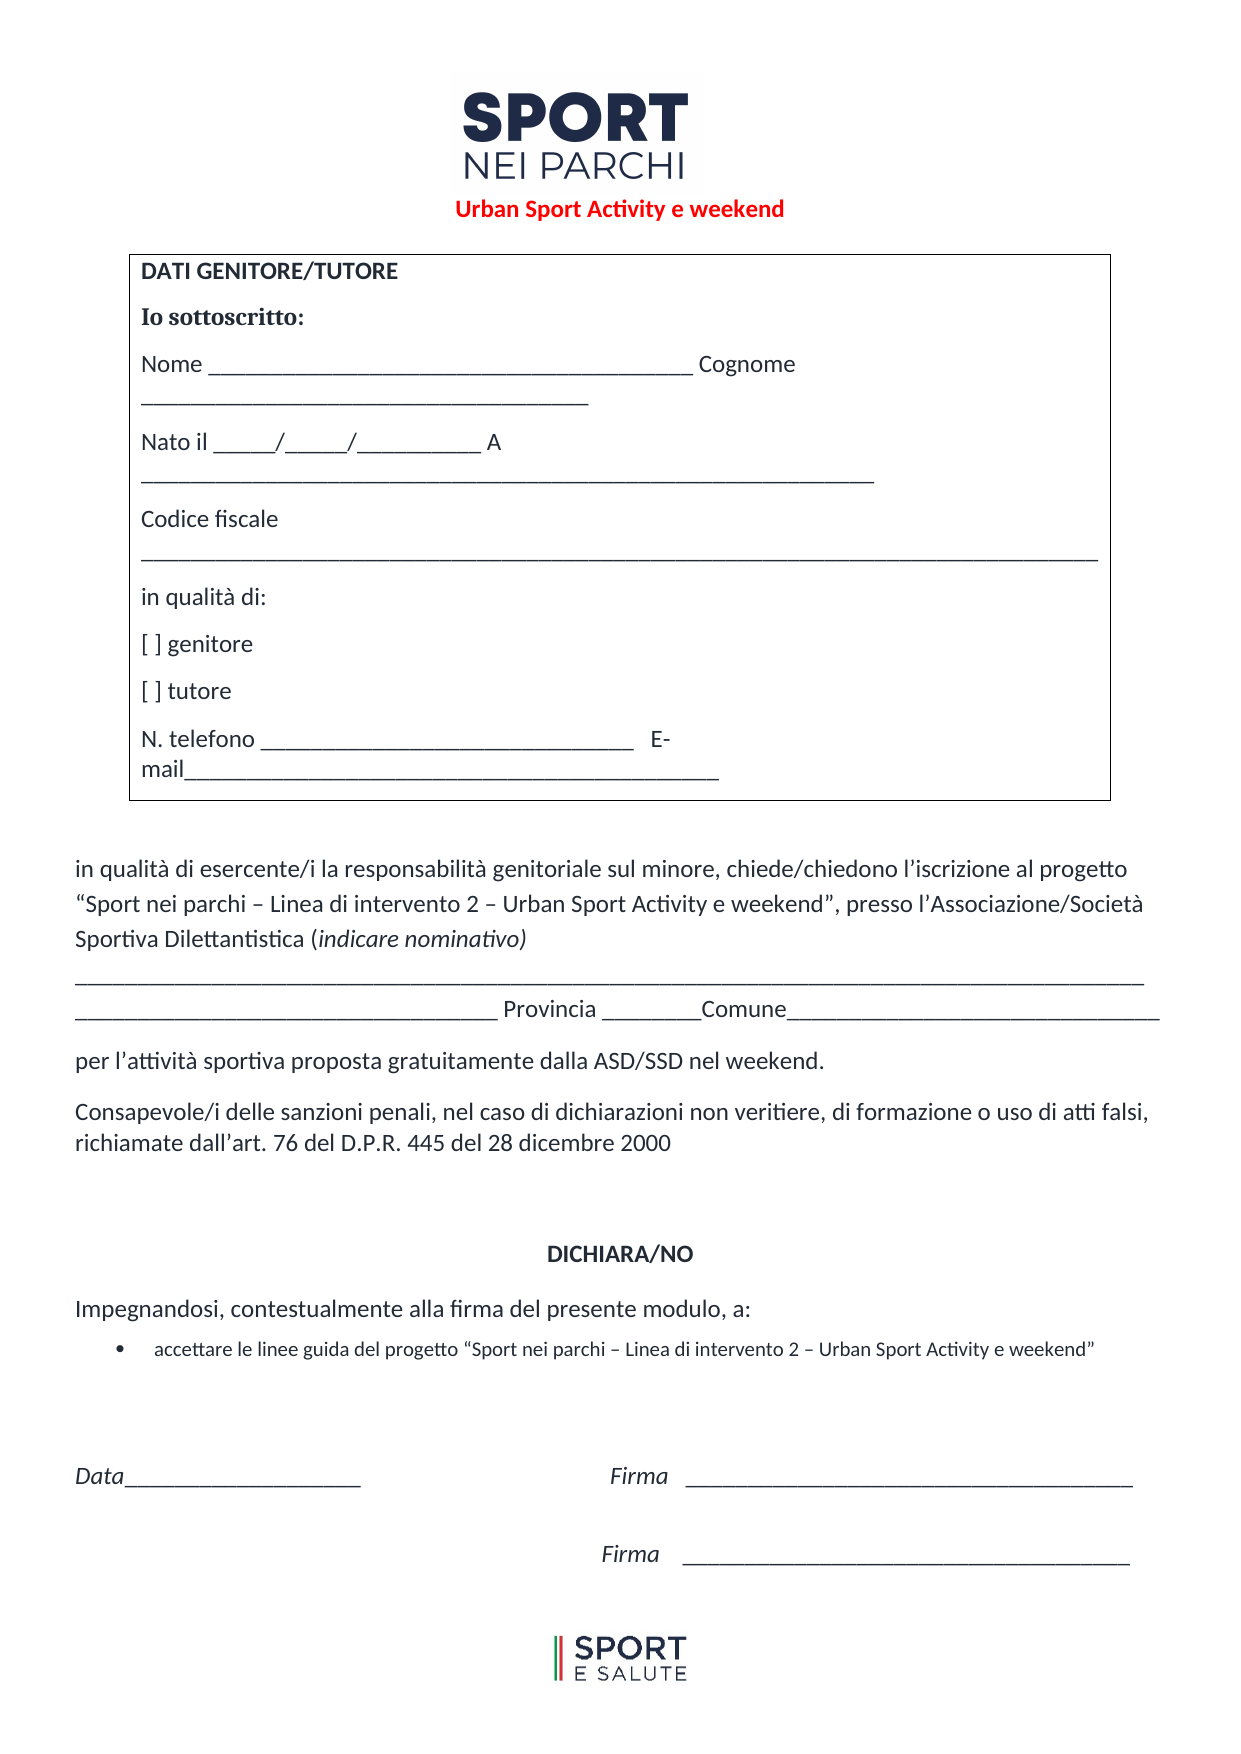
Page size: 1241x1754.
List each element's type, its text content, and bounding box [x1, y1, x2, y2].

table_cell DATI GENITORE/TUTORE Io sottoscritto: Nome _______________________________________ Cognome ____________________________________ Nato il _____/_____/__________ A ___________________________________________________________ Codice fiscale _____________________________________________________________________________ in qualità di: [ ] genitore [ ] tutore N. telefono ______________________________ E-mail___________________________________________ [130, 255, 1110, 800]
text Consapevole/i delle sanzioni penali, nel caso di dichiarazioni non veritiere, di formazione o uso di atti falsi, richiamate dall’art. 76 del D.P.R. 445 del 28 dicembre 2000 [75, 1096, 1165, 1157]
text Data___________________ Firma ____________________________________ [75, 1460, 1165, 1491]
text per l’attività sportiva proposta gratuitamente dalla ASD/SSD nel weekend. [75, 1045, 1165, 1075]
list accettare le linee guida del progetto “Sport nei parchi – Linea di intervento 2 – Urban Sport Activity e weekend” [116, 1337, 1165, 1362]
text Impegnandosi, contestualmente alla firma del presente modulo, a: [75, 1293, 1165, 1324]
picture [551, 1620, 689, 1697]
text Firma ____________________________________ [75, 1538, 1165, 1568]
picture [451, 73, 704, 194]
text in qualità di esercente/i la responsabilità genitoriale sul minore, chiede/chiedono l’iscrizione al progetto “Sport nei parchi – Linea di intervento 2 – Urban Sport Activity e weekend”, presso l’Associazione/Società Sportiva Dilettantistica (indicare nominativo) ______________________________________________________________________________________ __________________________________ Provincia ________Comune______________________________ [75, 853, 1165, 1024]
text DICHIARA/NO [75, 1238, 1165, 1268]
